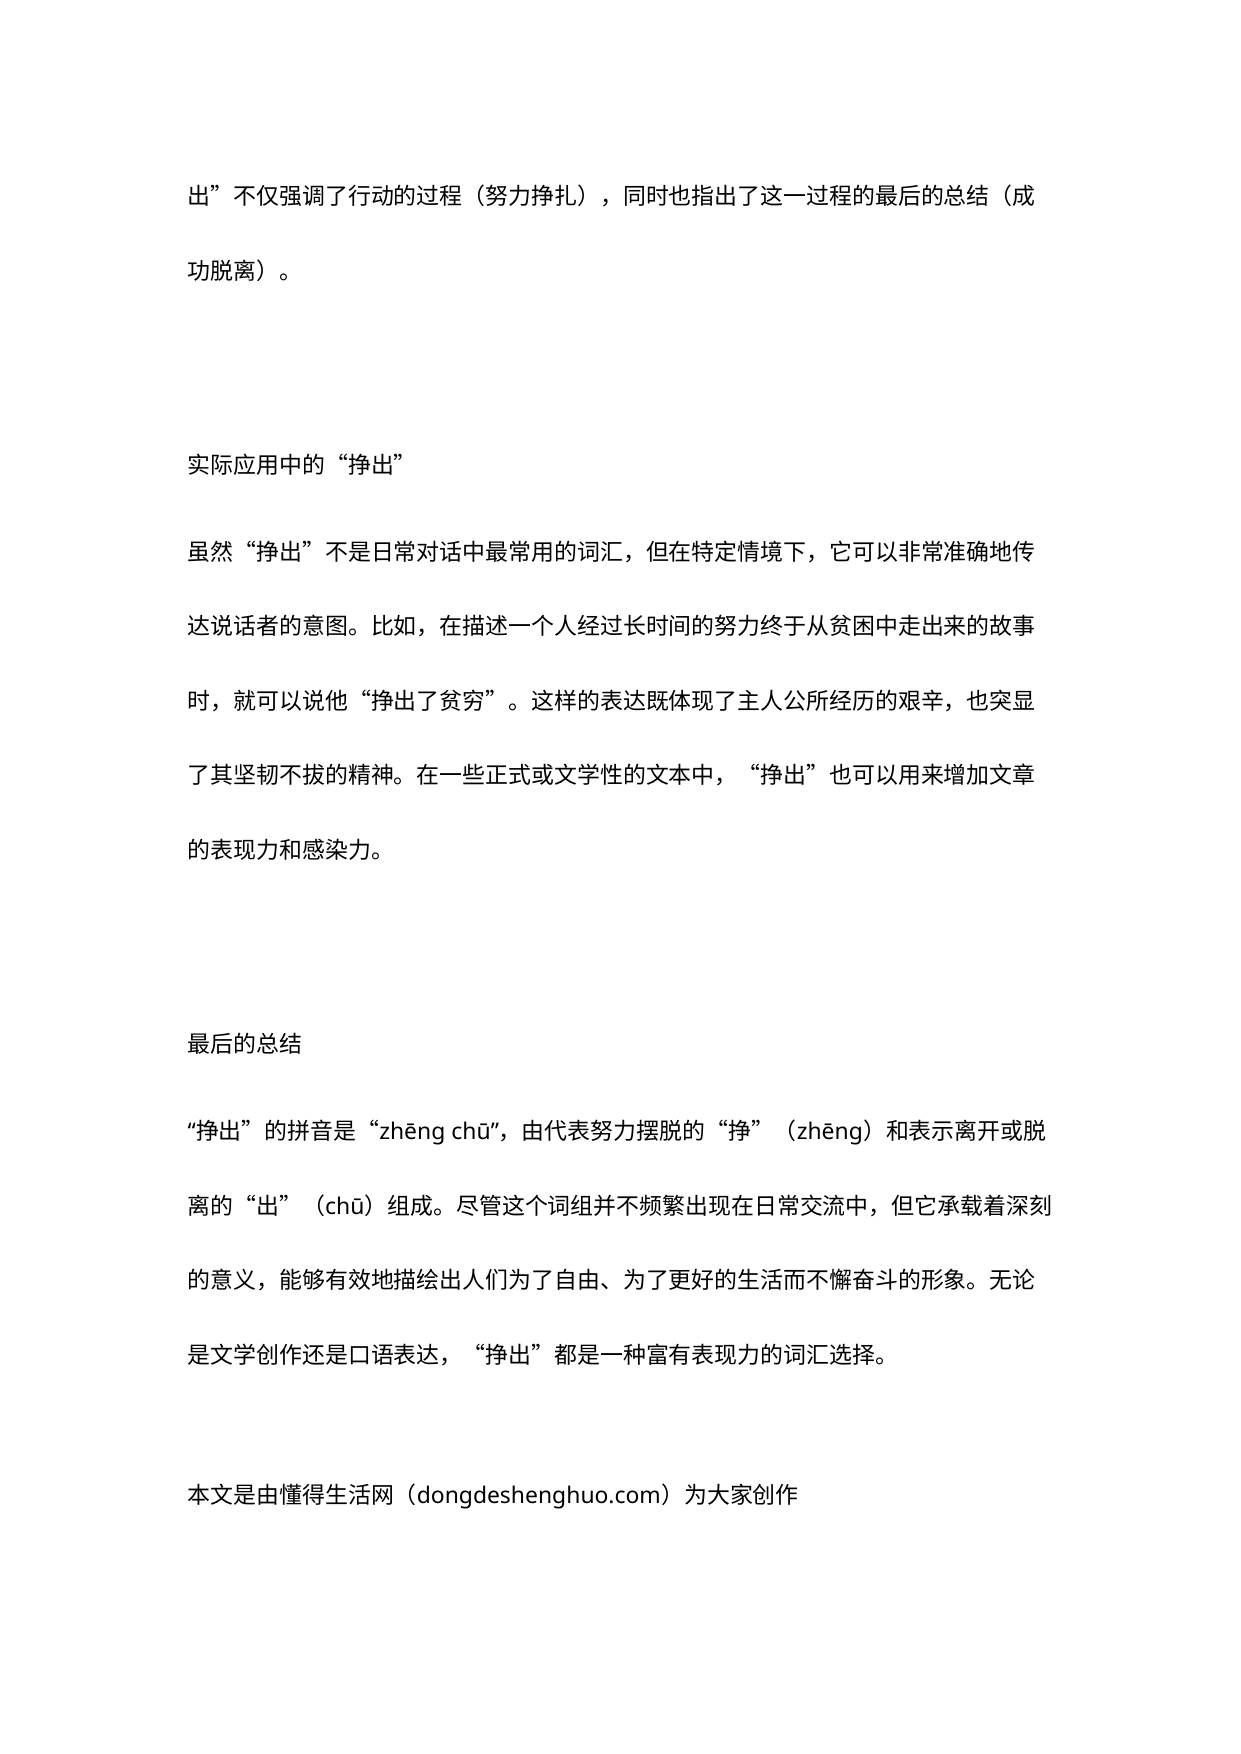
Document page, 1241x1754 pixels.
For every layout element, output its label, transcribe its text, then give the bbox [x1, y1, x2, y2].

text “挣出”的拼音是“zhēng chū”，由代表努力摆脱的“挣”（zhēng）和表示离开或脱离的“出”（chū）组成。尽管这个词组并不频繁出现在日常交流中，但它承载着深刻的意义，能够有效地描绘出人们为了自由、为了更好的生活而不懈奋斗的形象。无论是文学创作还是口语表达，“挣出”都是一种富有表现力的词汇选择。 [187, 1097, 1053, 1386]
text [187, 162, 1053, 302]
text 实际应用中的“挣出” [187, 431, 1053, 496]
text 本文是由懂得生活网（dongdeshenghuo.com）为大家创作 [187, 1462, 1053, 1527]
text 最后的总结 [187, 1011, 1053, 1076]
text 虽然“挣出”不是日常对话中最常用的词汇，但在特定情境下，它可以非常准确地传达说话者的意图。比如，在描述一个人经过长时间的努力终于从贫困中走出来的故事时，就可以说他“挣出了贫穷”。这样的表达既体现了主人公所经历的艰辛，也突显了其坚韧不拔的精神。在一些正式或文学性的文本中，“挣出”也可以用来增加文章的表现力和感染力。 [187, 517, 1053, 881]
